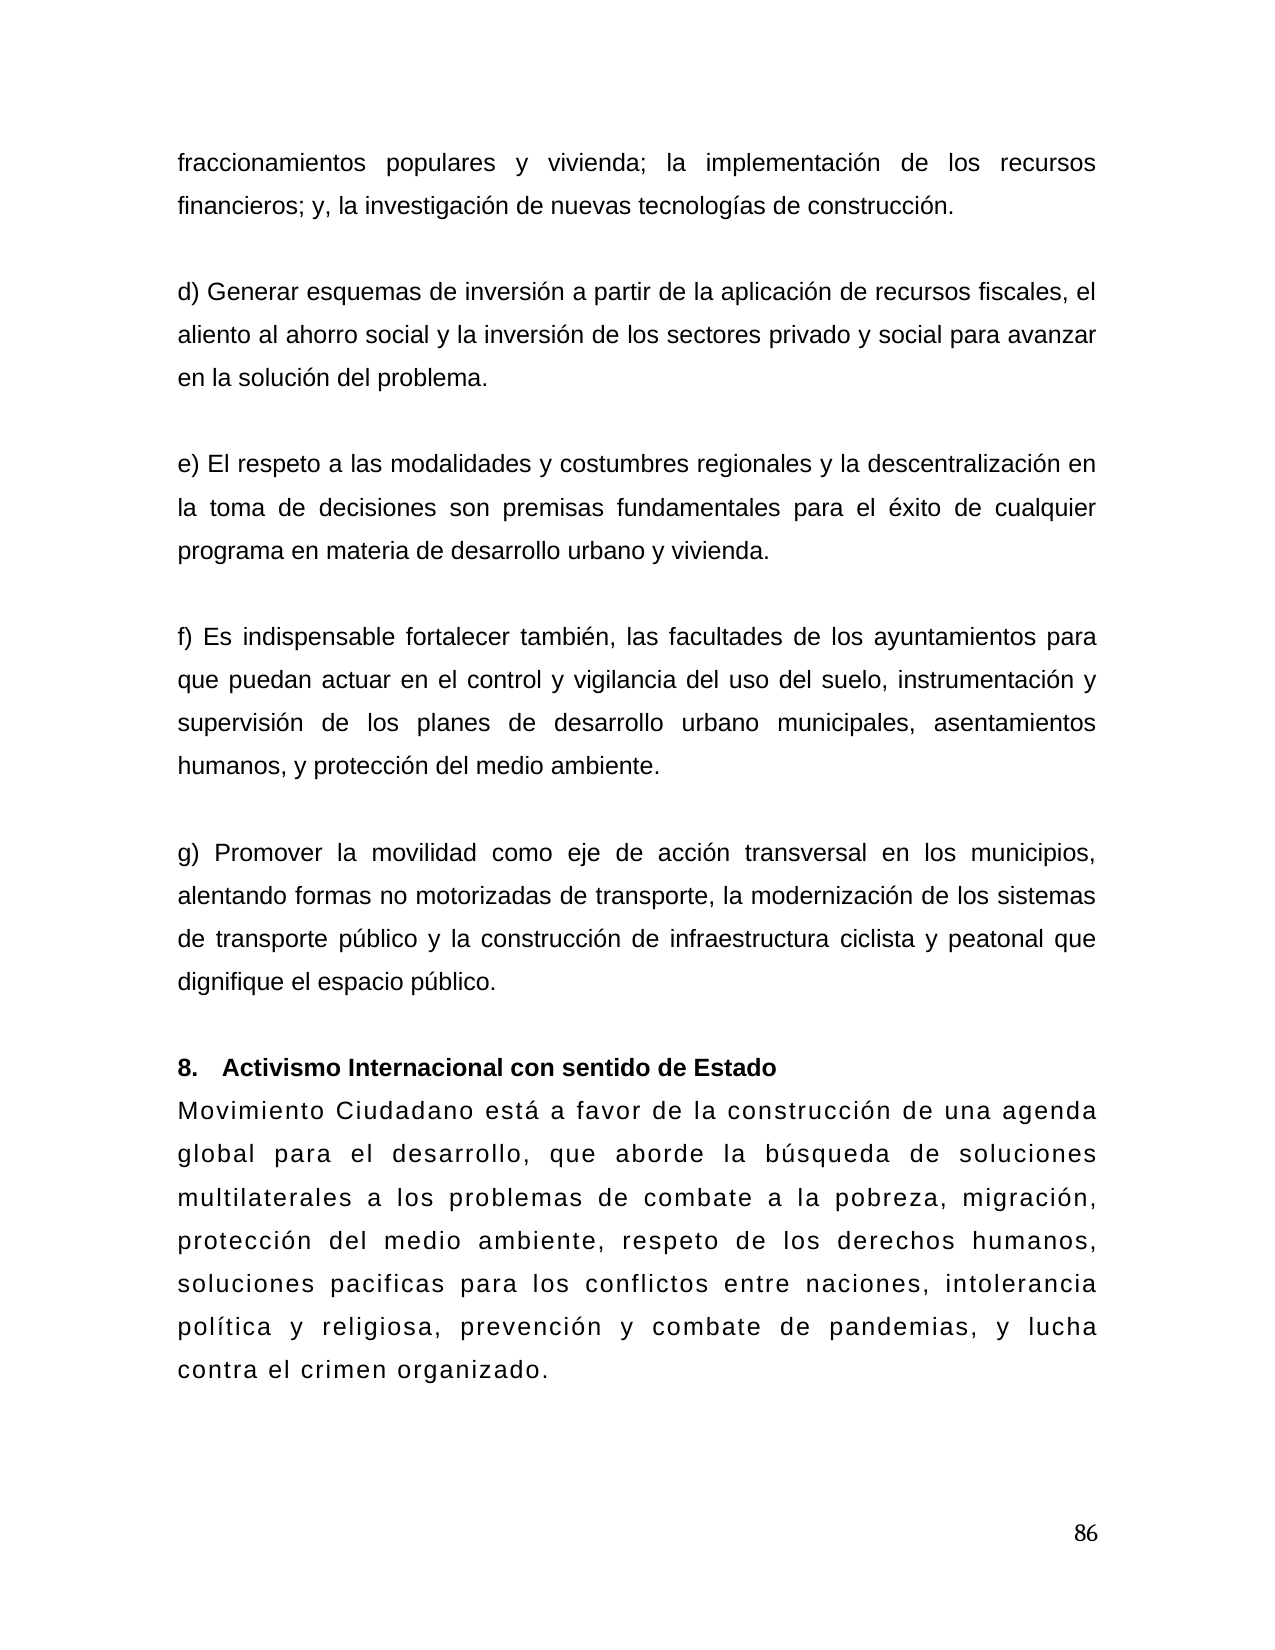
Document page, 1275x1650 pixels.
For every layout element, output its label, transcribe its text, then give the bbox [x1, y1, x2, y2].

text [177, 148, 1098, 219]
text d) Generar esquemas de inversión a partir de la aplicación de recursos fiscales, el aliento al ahorro social y la inversión de los sectores privado y social para avanzar en la solución del problema. [177, 277, 1098, 392]
text Movimiento Ciudadano está a favor de la construcción de una agenda global para el desarrollo, que aborde la búsqueda de soluciones multilaterales a los problemas de combate a la pobreza, migración, protección del medio ambiente, respeto de los derechos humanos, soluciones pacificas para los conflictos entre naciones, intolerancia política y religiosa, prevención y combate de pandemias, y lucha contra el crimen organizado. [177, 1096, 1098, 1384]
text g) Promover la movilidad como eje de acción transversal en los municipios, alentando formas no motorizadas de transporte, la modernización de los sistemas de transporte público y la construcción de infraestructura ciclista y peatonal que dignifique el espacio público. [177, 838, 1098, 996]
text e) El respeto a las modalidades y costumbres regionales y la descentralización en la toma de decisiones son premisas fundamentales para el éxito de cualquier programa en materia de desarrollo urbano y vivienda. [177, 449, 1098, 564]
text f) Es indispensable fortalecer también, las facultades de los ayuntamientos para que puedan actuar en el control y vigilancia del uso del suelo, instrumentación y supervisión de los planes de desarrollo urbano municipales, asentamientos humanos, y protección del medio ambiente. [177, 622, 1098, 780]
list 8. Activismo Internacional con sentido de Estado [177, 1053, 1098, 1082]
